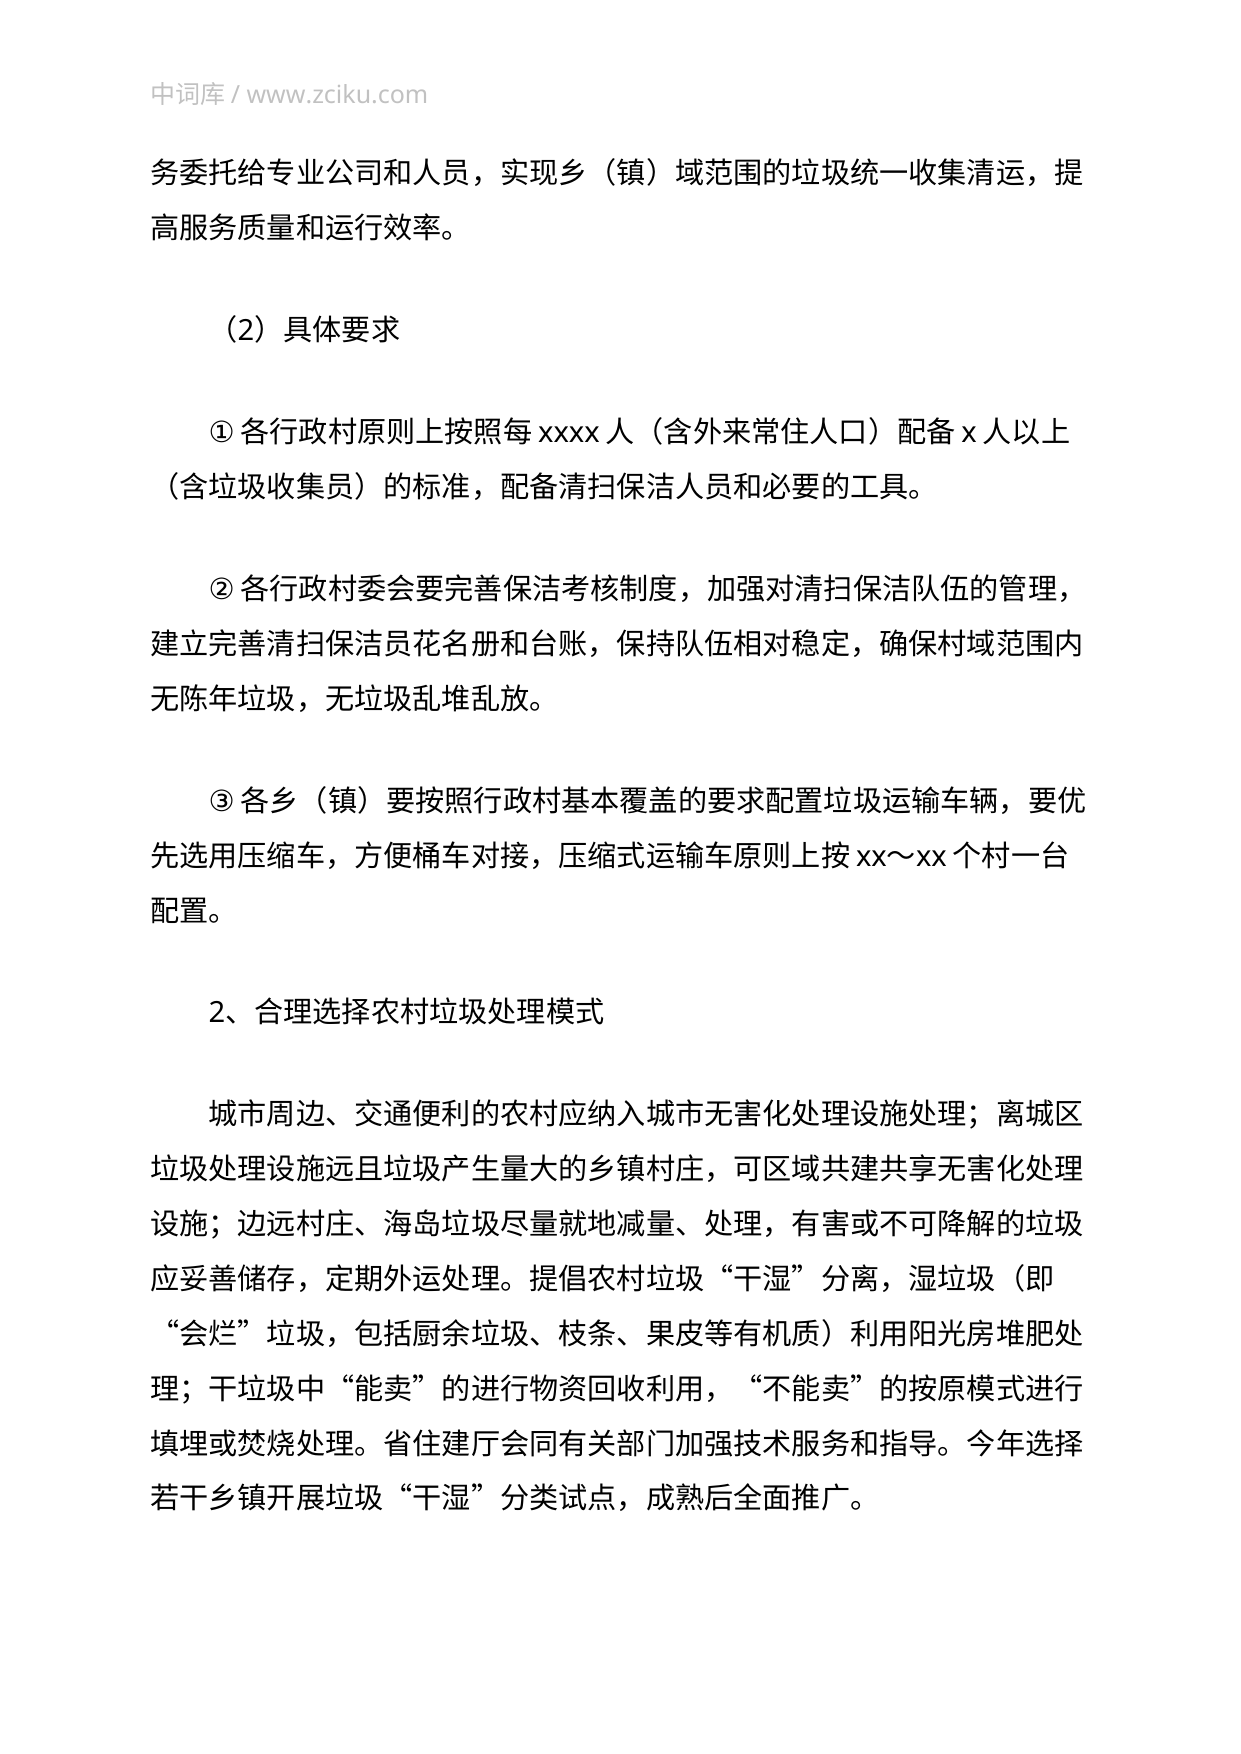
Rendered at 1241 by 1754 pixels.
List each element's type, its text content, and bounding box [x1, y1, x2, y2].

text ②各行政村委会要完善保洁考核制度，加强对清扫保洁队伍的管理，建立完善清扫保洁员花名册和台账，保持队伍相对稳定，确保村域范围内无陈年垃圾，无垃圾乱堆乱放。 [150, 565, 1090, 718]
text ③各乡（镇）要按照行政村基本覆盖的要求配置垃圾运输车辆，要优先选用压缩车，方便桶车对接，压缩式运输车原则上按xx～xx个村一台配置。 [150, 777, 1090, 929]
text （2）具体要求 [150, 307, 1090, 349]
text ①各行政村原则上按照每xxxx人（含外来常住人口）配备x人以上（含垃圾收集员）的标准，配备清扫保洁人员和必要的工具。 [150, 409, 1090, 506]
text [150, 150, 1090, 247]
text 城市周边、交通便利的农村应纳入城市无害化处理设施处理；离城区垃圾处理设施远且垃圾产生量大的乡镇村庄，可区域共建共享无害化处理设施；边远村庄、海岛垃圾尽量就地减量、处理，有害或不可降解的垃圾应妥善储存，定期外运处理。提倡农村垃圾“干湿”分离，湿垃圾（即“会烂”垃圾，包括厨余垃圾、枝条、果皮等有机质）利用阳光房堆肥处理；干垃圾中“能卖”的进行物资回收利用，“不能卖”的按原模式进行填埋或焚烧处理。省住建厅会同有关部门加强技术服务和指导。今年选择若干乡镇开展垃圾“干湿”分类试点，成熟后全面推广。 [150, 1091, 1090, 1517]
text 2、合理选择农村垃圾处理模式 [150, 989, 1090, 1031]
